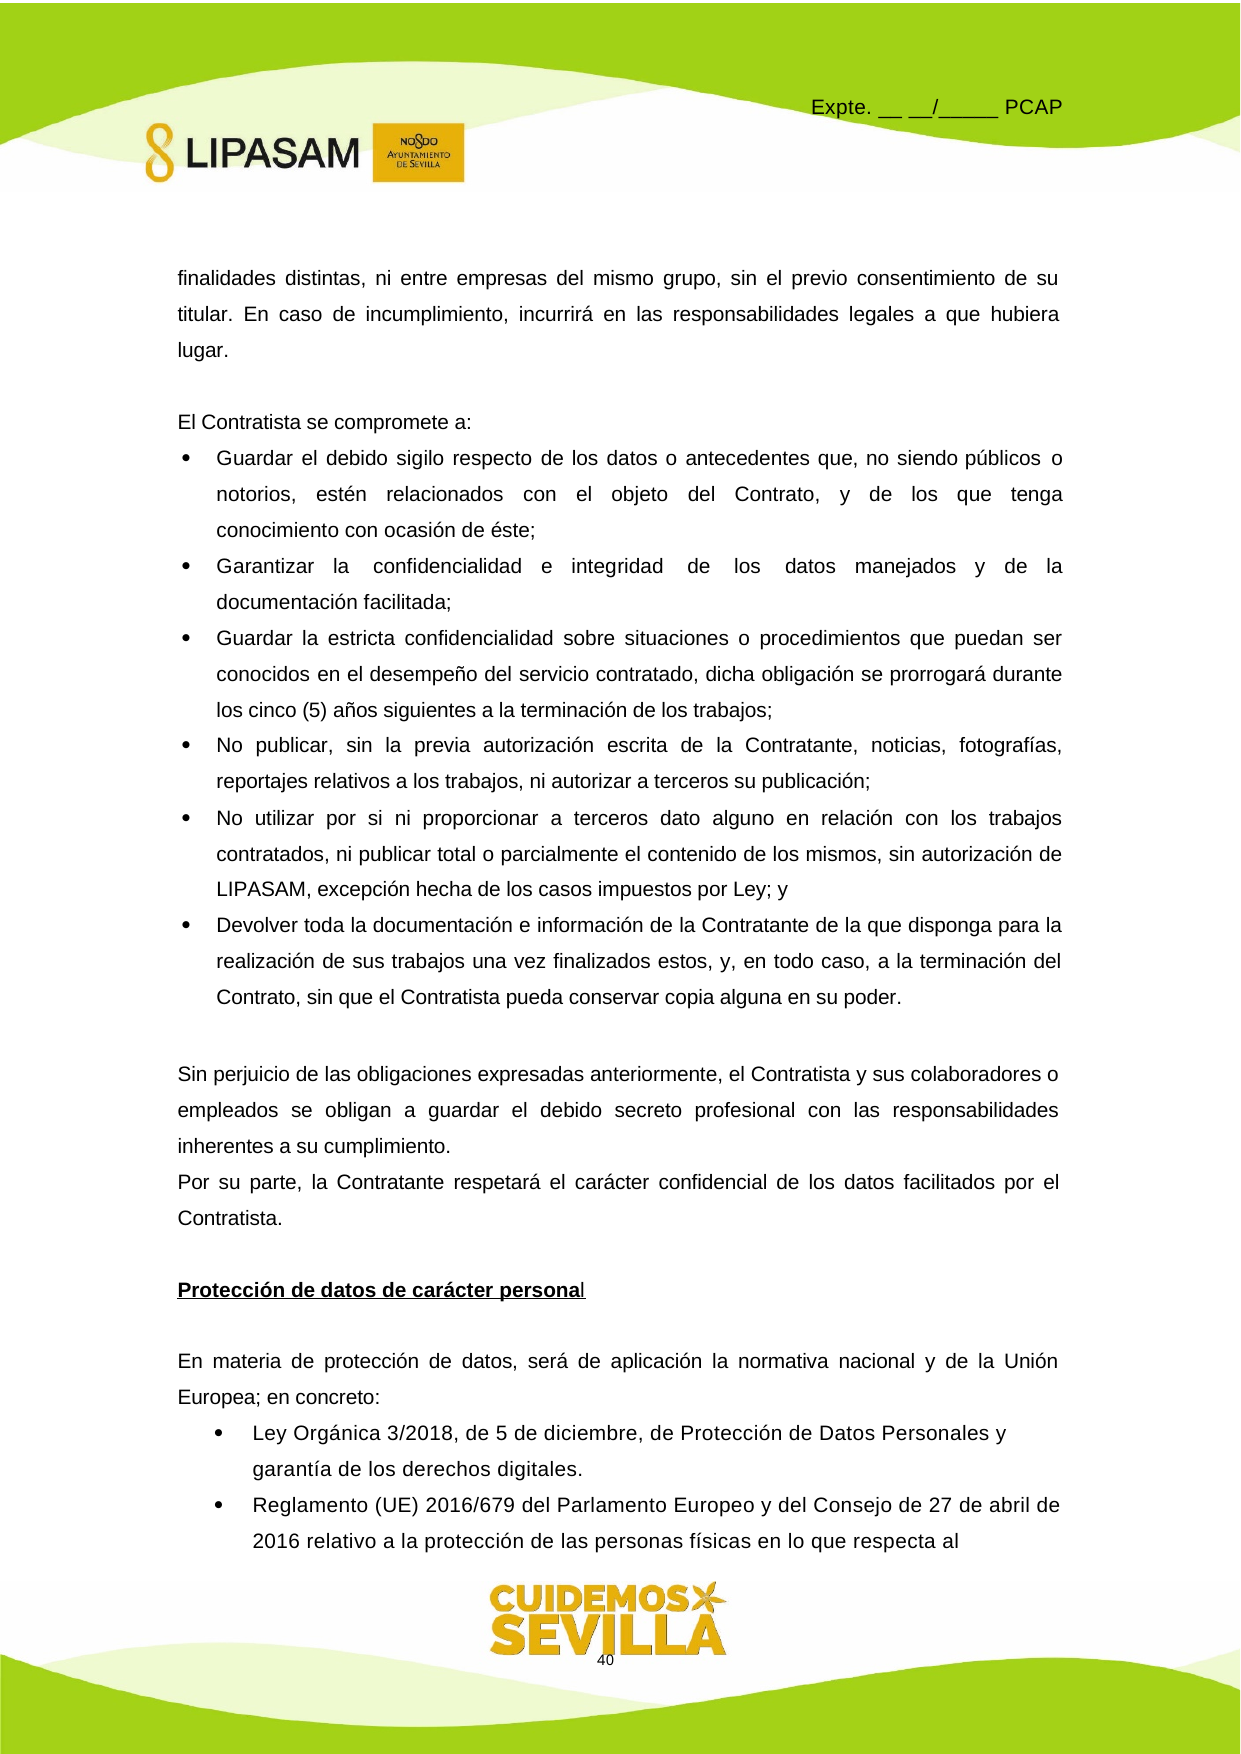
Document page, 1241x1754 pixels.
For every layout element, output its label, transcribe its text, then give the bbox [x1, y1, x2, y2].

list Guardar el debido sigilo respecto de los datos o antecedentes que, no siendo públicos o notorios, estén relacionados con el objeto del Contrato, y de los que tenga conocimiento con ocasión de éste; [182, 446, 1063, 541]
text Sin perjuicio de las obligaciones expresadas anteriormente, el Contratista y sus colaboradores o empleados se obligan a guardar el debido secreto profesional con las responsabilidades inherentes a su cumplimiento. [177, 1062, 1060, 1158]
list Guardar la estricta confidencialidad sobre situaciones o procedimientos que puedan ser conocidos en el desempeño del servicio contratado, dicha obligación se prorrogará durante los cinco (5) años siguientes a la terminación de los trabajos; [182, 625, 1063, 721]
text Protección de datos de carácter personal [177, 1277, 1060, 1301]
list No publicar, sin la previa autorización escrita de la Contratante, noticias, fotografías, reportajes relativos a los trabajos, ni autorizar a terceros su publicación; [182, 733, 1063, 793]
picture [0, 1581, 1241, 1754]
text El Contratista se compromete a: [177, 409, 1060, 433]
list Garantizar la confidencialidad e integridad de los datos manejados y de la documentación facilitada; [182, 553, 1063, 613]
list Ley Orgánica 3/2018, de 5 de diciembre, de Protección de Datos Personales y garantía de los derechos digitales. [215, 1421, 1063, 1481]
text Por su parte, la Contratante respetará el carácter confidencial de los datos facilitados por el Contratista. [177, 1169, 1060, 1229]
picture [0, 3, 1241, 192]
text En materia de protección de datos, será de aplicación la normativa nacional y de la Unión Europea; en concreto: [177, 1349, 1060, 1409]
list Devolver toda la documentación e información de la Contratante de la que disponga para la realización de sus trabajos una vez finalizados estos, y, en todo caso, a la terminación del Contrato, sin que el Contratista pueda conservar copia alguna en su poder. [182, 913, 1063, 1049]
list No utilizar por si ni proporcionar a terceros dato alguno en relación con los trabajos contratados, ni publicar total o parcialmente el contenido de los mismos, sin autorización de LIPASAM, excepción hecha de los casos impuestos por Ley; y [182, 805, 1063, 901]
